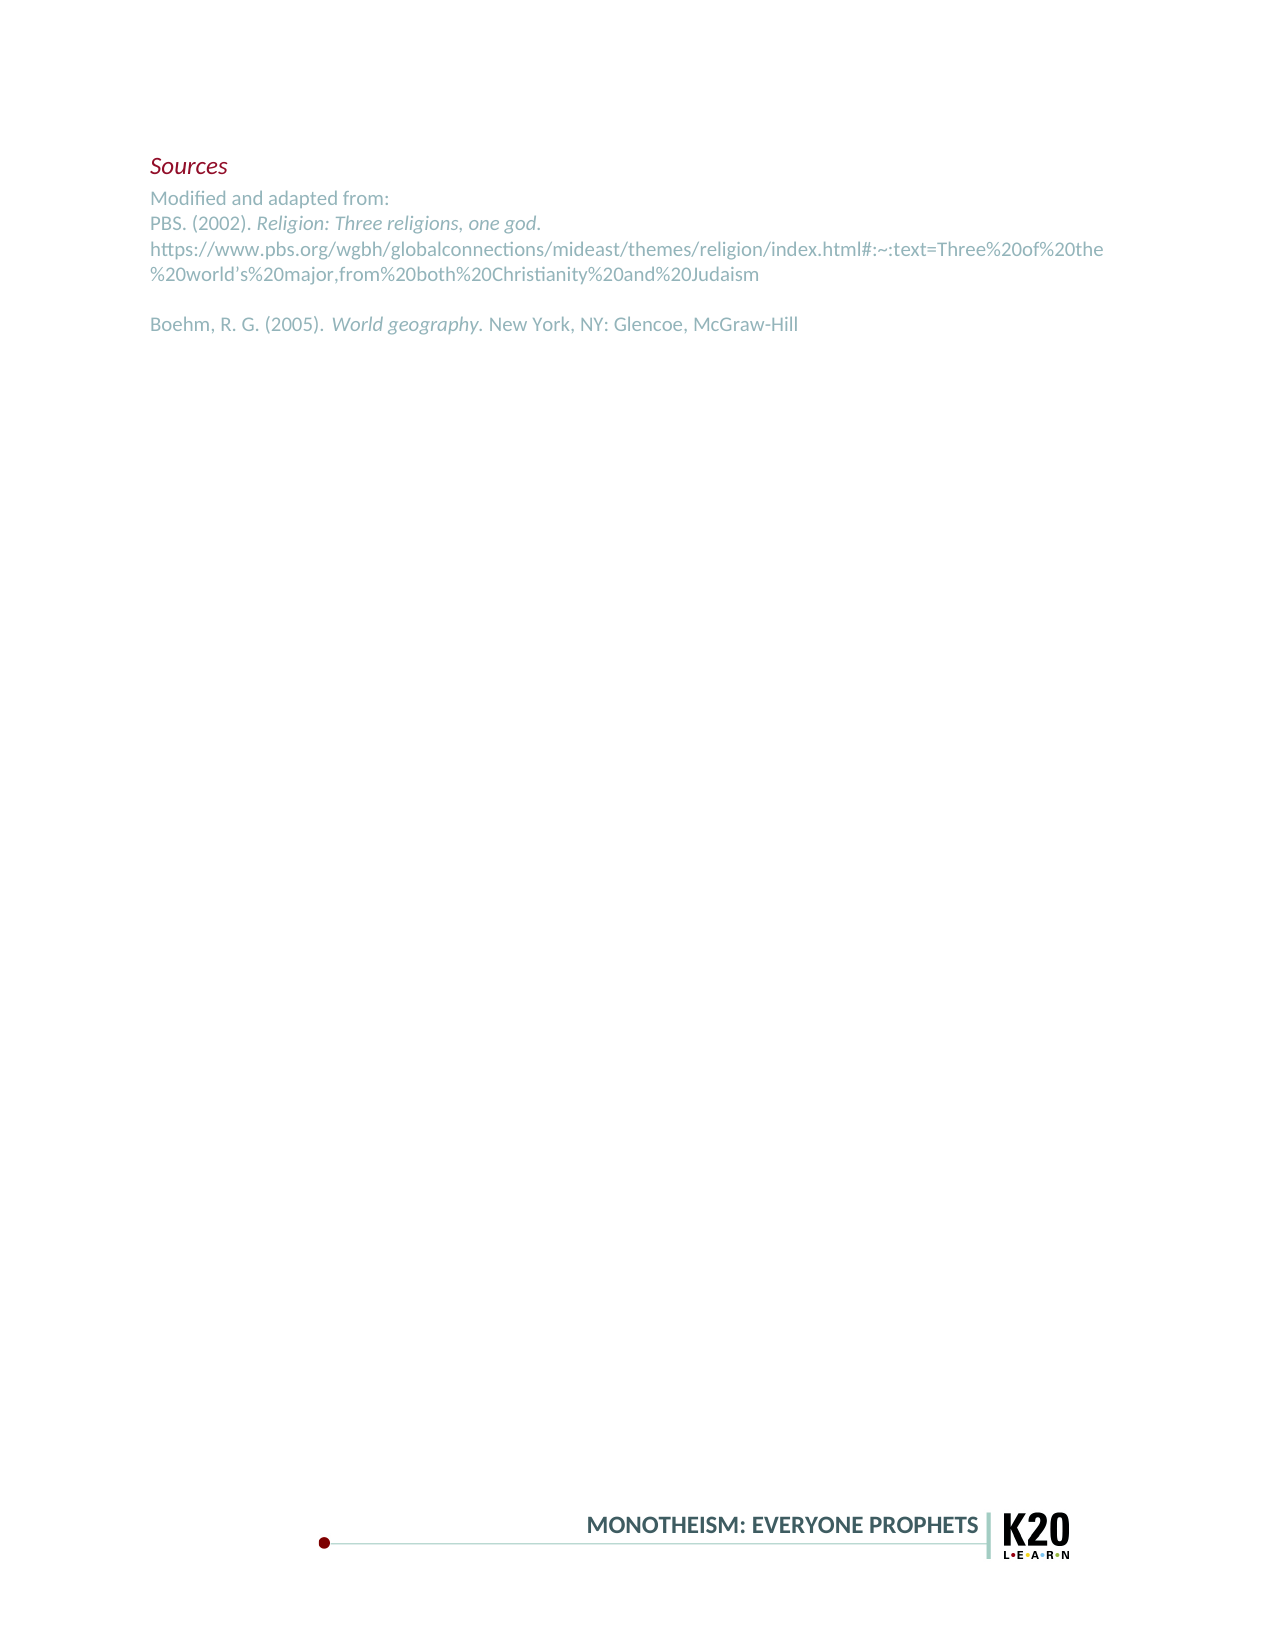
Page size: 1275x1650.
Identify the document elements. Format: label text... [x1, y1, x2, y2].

text Boehm, R. G. (2005). World geography. New York, NY: Glencoe, McGraw-Hill [150, 311, 1125, 336]
subtitle Sources [150, 150, 1125, 181]
text Modified and adapted from: [150, 185, 1125, 210]
picture [318, 1509, 1069, 1562]
text PBS. (2002). Religion: Three religions, one god. https://www.pbs.org/wgbh/globalconnections/mideast/themes/religion/index.html#:~:text=Three%20of%20the%20world’s%20major,from%20both%20Christianity%20and%20Judaism [150, 210, 1125, 287]
